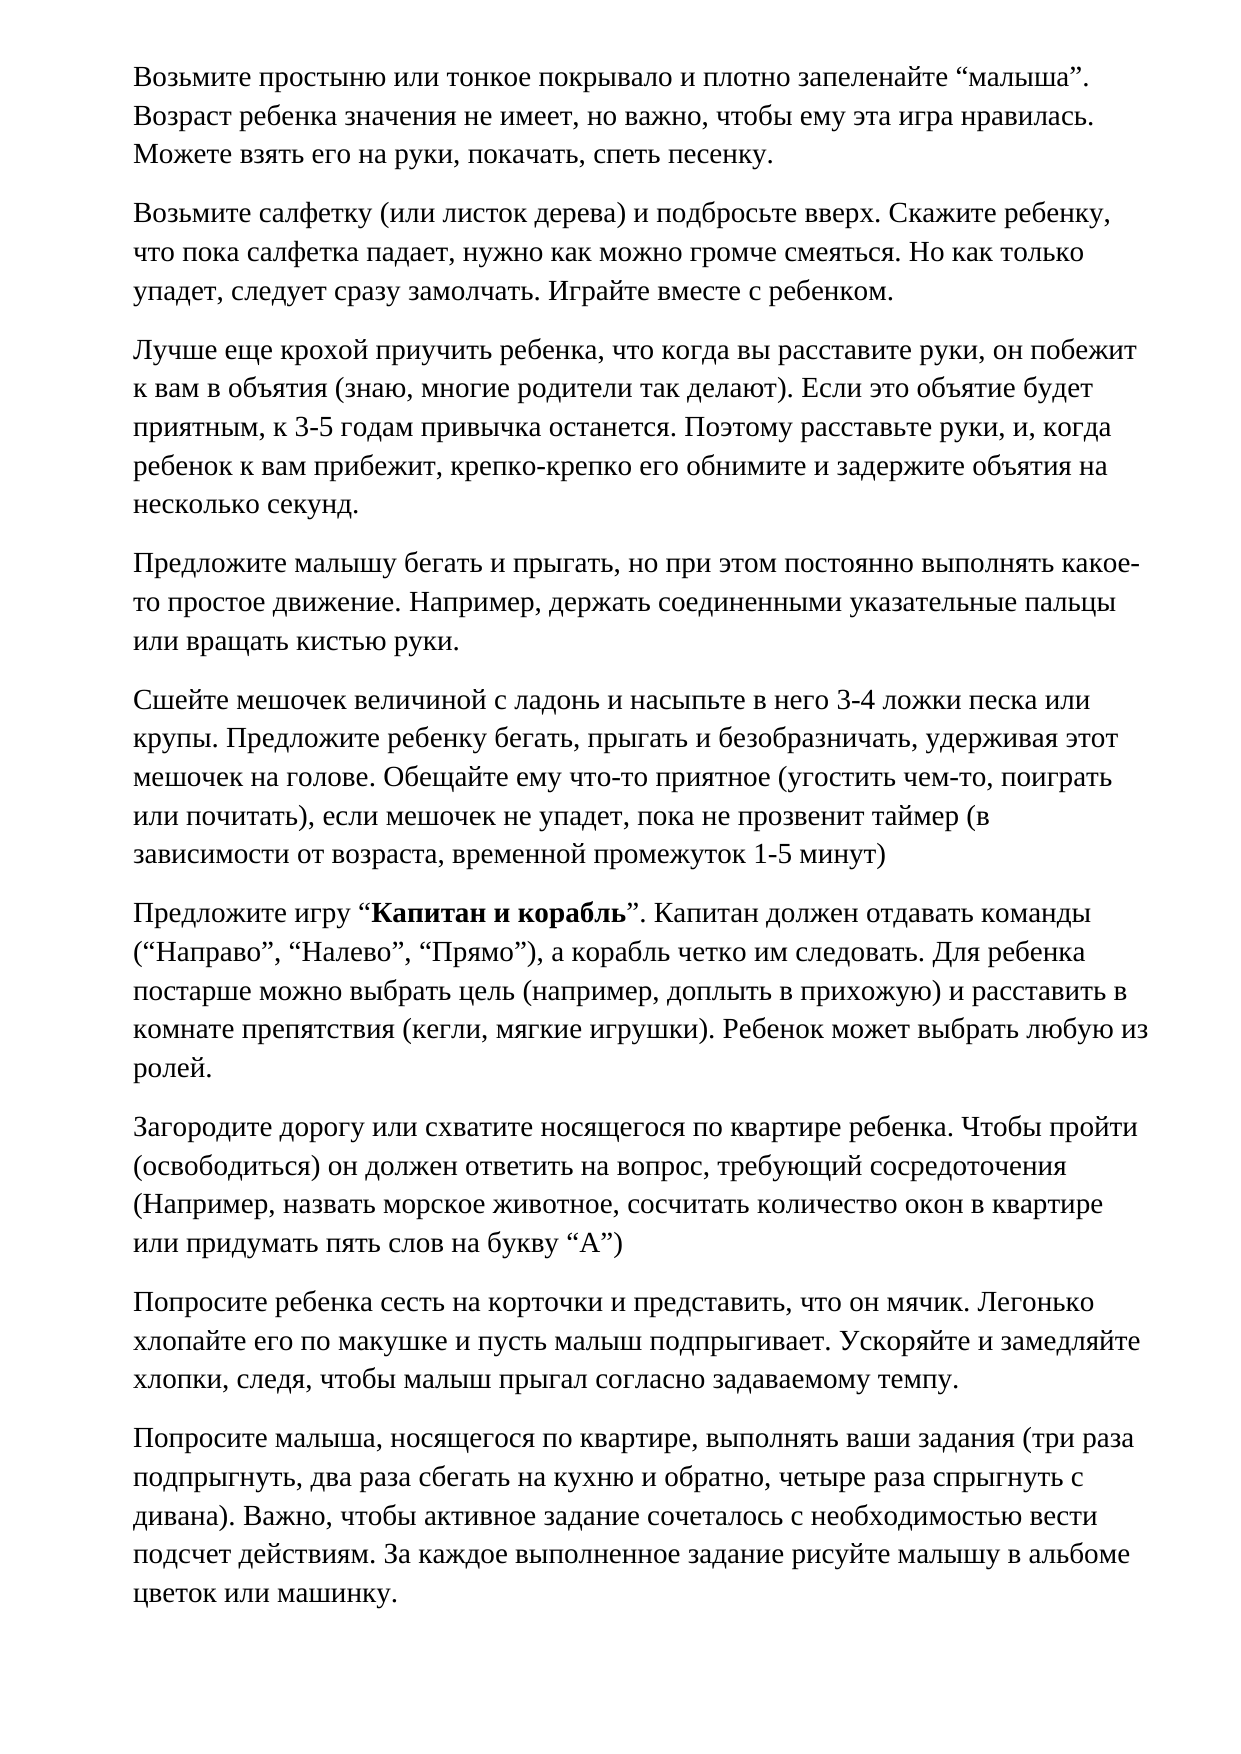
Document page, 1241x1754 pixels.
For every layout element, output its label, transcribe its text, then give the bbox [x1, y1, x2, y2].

text Сшейте мешочек величиной с ладонь и насыпьте в него 3-4 ложки песка или крупы. Предложите ребенку бегать, прыгать и безобразничать, удерживая этот мешочек на голове. Обещайте ему что-то приятное (угостить чем-то, поиграть или почитать), если мешочек не упадет, пока не прозвенит таймер (в зависимости от возраста, временной промежуток 1-5 минут) [133, 682, 1152, 870]
text Попросите малыша, носящегося по квартире, выполнять ваши задания (три раза подпрыгнуть, два раза сбегать на кухню и обратно, четыре раза спрыгнуть с дивана). Важно, чтобы активное задание сочеталось с необходимостью вести подсчет действиям. За каждое выполненное задание рисуйте малышу в альбоме цветок или машинку. [133, 1421, 1152, 1608]
text Возьмите простыню или тонкое покрывало и плотно запеленайте “малыша”. Возраст ребенка значения не имеет, но важно, чтобы ему эта игра нравилась. Можете взять его на руки, покачать, спеть песенку. [133, 59, 1152, 170]
text Возьмите салфетку (или листок дерева) и подбросьте вверх. Скажите ребенку, что пока салфетка падает, нужно как можно громче смеяться. Но как только упадет, следует сразу замолчать. Играйте вместе с ребенком. [133, 196, 1152, 306]
text Предложите малышу бегать и прыгать, но при этом постоянно выполнять какое-то простое движение. Например, держать соединенными указательные пальцы или вращать кистью руки. [133, 546, 1152, 656]
text Предложите игру “Капитан и корабль”. Капитан должен отдавать команды (“Направо”, “Налево”, “Прямо”), а корабль четко им следовать. Для ребенка постарше можно выбрать цель (например, доплыть в прихожую) и расставить в комнате препятствия (кегли, мягкие игрушки). Ребенок может выбрать любую из ролей. [133, 896, 1152, 1083]
text Загородите дорогу или схватите носящегося по квартире ребенка. Чтобы пройти (освободиться) он должен ответить на вопрос, требующий сосредоточения (Например, назвать морское животное, сосчитать количество окон в квартире или придумать пять слов на букву “А”) [133, 1109, 1152, 1258]
text Лучше еще крохой приучить ребенка, что когда вы расставите руки, он побежит к вам в объятия (знаю, многие родители так делают). Если это объятие будет приятным, к 3-5 годам привычка останется. Поэтому расставьте руки, и, когда ребенок к вам прибежит, крепко-крепко его обнимите и задержите объятия на несколько секунд. [133, 332, 1152, 520]
text Попросите ребенка сесть на корточки и представить, что он мячик. Легонько хлопайте его по макушке и пусть малыш подпрыгивает. Ускоряйте и замедляйте хлопки, следя, чтобы малыш прыгал согласно задаваемому темпу. [133, 1284, 1152, 1395]
